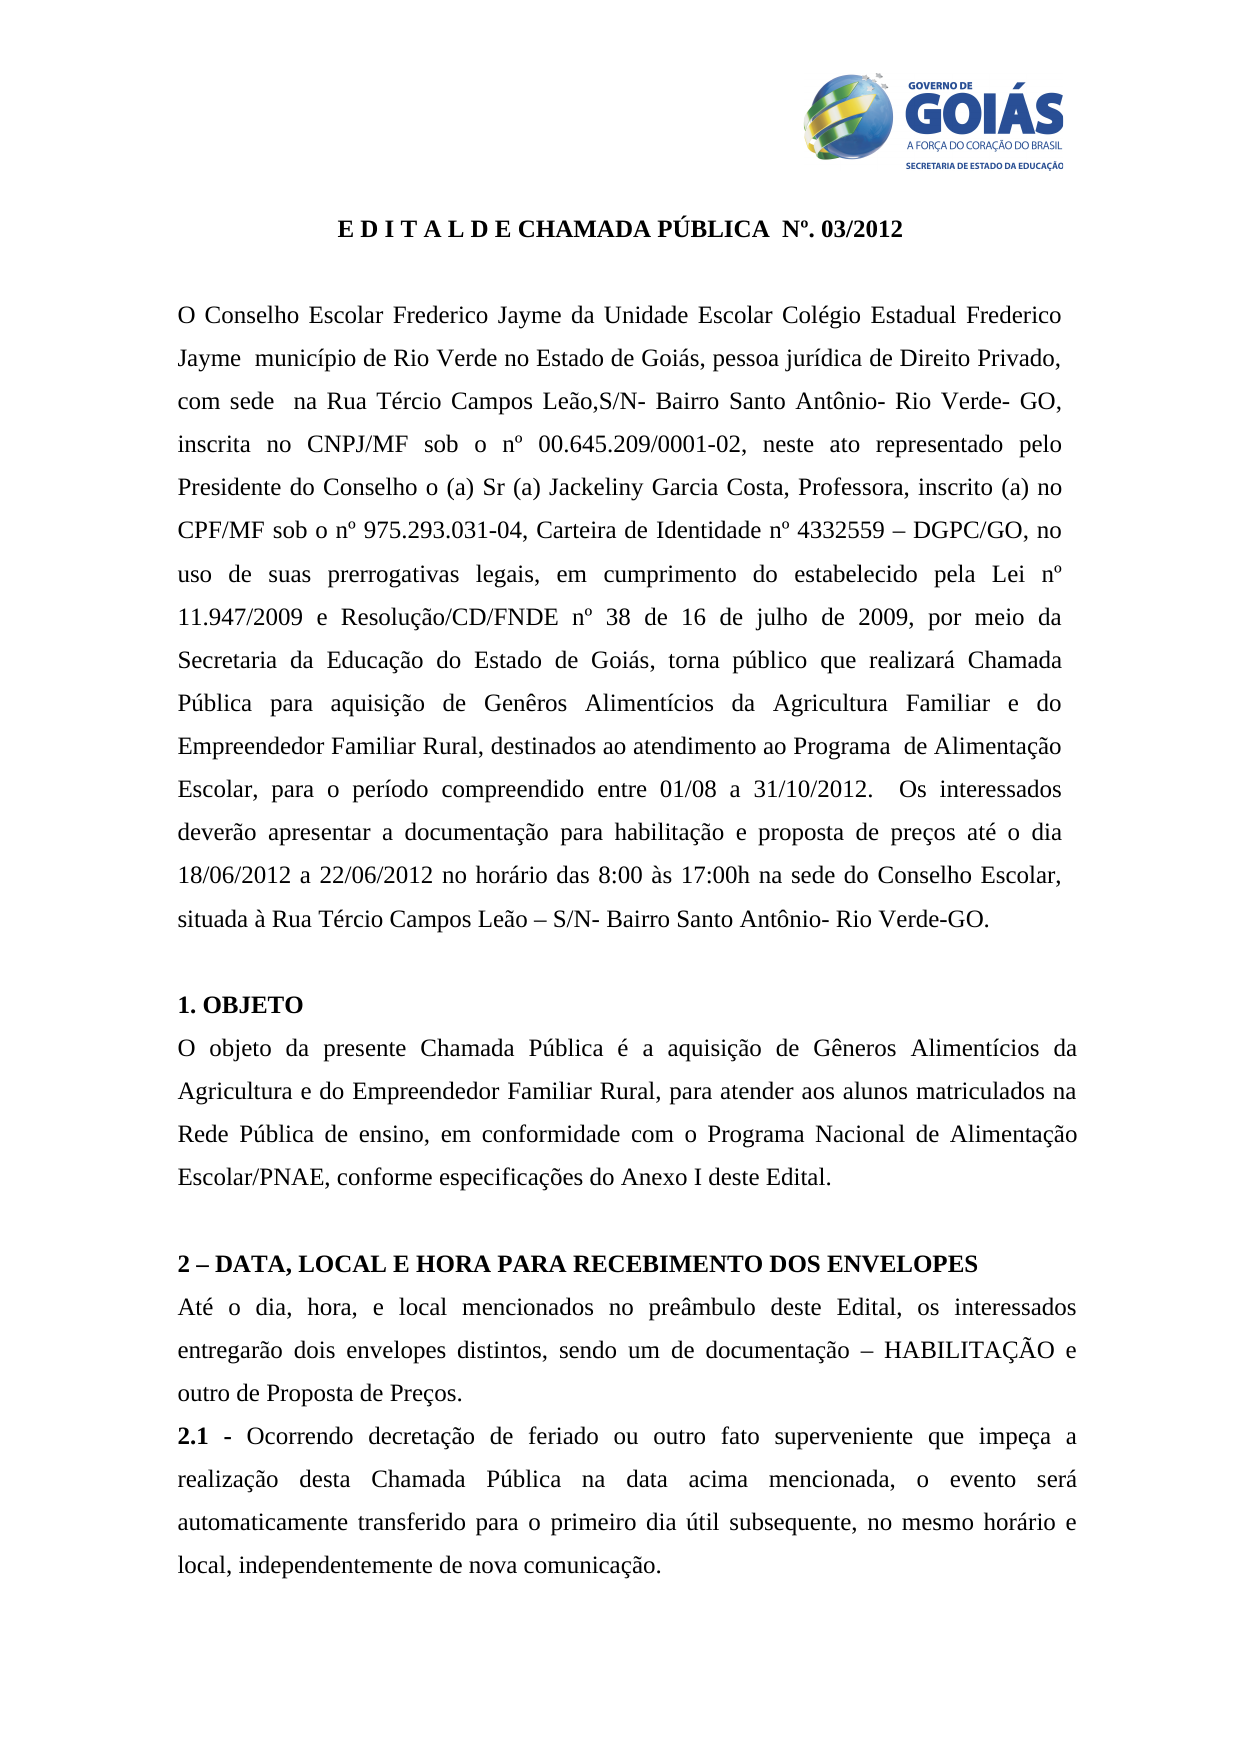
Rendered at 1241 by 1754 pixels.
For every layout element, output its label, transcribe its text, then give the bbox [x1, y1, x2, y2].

text O Conselho Escolar Frederico Jayme da Unidade Escolar Colégio Estadual Frederico Jayme município de Rio Verde no Estado de Goiás, pessoa jurídica de Direito Privado, com sede na Rua Tércio Campos Leão,S/N- Bairro Santo Antônio- Rio Verde- GO, inscrita no CNPJ/MF sob o nº 00.645.209/0001-02, neste ato representado pelo Presidente do Conselho o (a) Sr (a) Jackeliny Garcia Costa, Professora, inscrito (a) no CPF/MF sob o nº 975.293.031-04, Carteira de Identidade nº 4332559 – DGPC/GO, no uso de suas prerrogativas legais, em cumprimento do estabelecido pela Lei nº 11.947/2009 e Resolução/CD/FNDE nº 38 de 16 de julho de 2009, por meio da Secretaria da Educação do Estado de Goiás, torna público que realizará Chamada Pública para aquisição de Genêros Alimentícios da Agricultura Familiar e do Empreendedor Familiar Rural, destinados ao atendimento ao Programa de Alimentação Escolar, para o período compreendido entre 01/08 a 31/10/2012. Os interessados deverão apresentar a documentação para habilitação e proposta de preços até o dia 18/06/2012 a 22/06/2012 no horário das 8:00 às 17:00h na sede do Conselho Escolar, situada à Rua Tércio Campos Leão – S/N- Bairro Santo Antônio- Rio Verde-GO. [177, 300, 1063, 932]
text 2.1 - Ocorrendo decretação de feriado ou outro fato superveniente que impeça a realização desta Chamada Pública na data acima mencionada, o evento será automaticamente transferido para o primeiro dia útil subsequente, no mesmo horário e local, independentemente de nova comunicação. [177, 1421, 1078, 1579]
text 2 – DATA, LOCAL E HORA PARA RECEBIMENTO DOS ENVELOPES [177, 1249, 1078, 1277]
text O objeto da presente Chamada Pública é a aquisição de Gêneros Alimentícios da Agricultura e do Empreendedor Familiar Rural, para atender aos alunos matriculados na Rede Pública de ensino, em conformidade com o Programa Nacional de Alimentação Escolar/PNAE, conforme especificações do Anexo I deste Edital. [177, 1033, 1078, 1191]
text E D I T A L D E CHAMADA PÚBLICA Nº. 03/2012 [177, 214, 1063, 242]
text Até o dia, hora, e local mencionados no preâmbulo deste Edital, os interessados entregarão dois envelopes distintos, sendo um de documentação – HABILITAÇÃO e outro de Proposta de Preços. [177, 1292, 1078, 1407]
text 1. OBJETO [177, 990, 1078, 1019]
picture [803, 73, 1064, 171]
